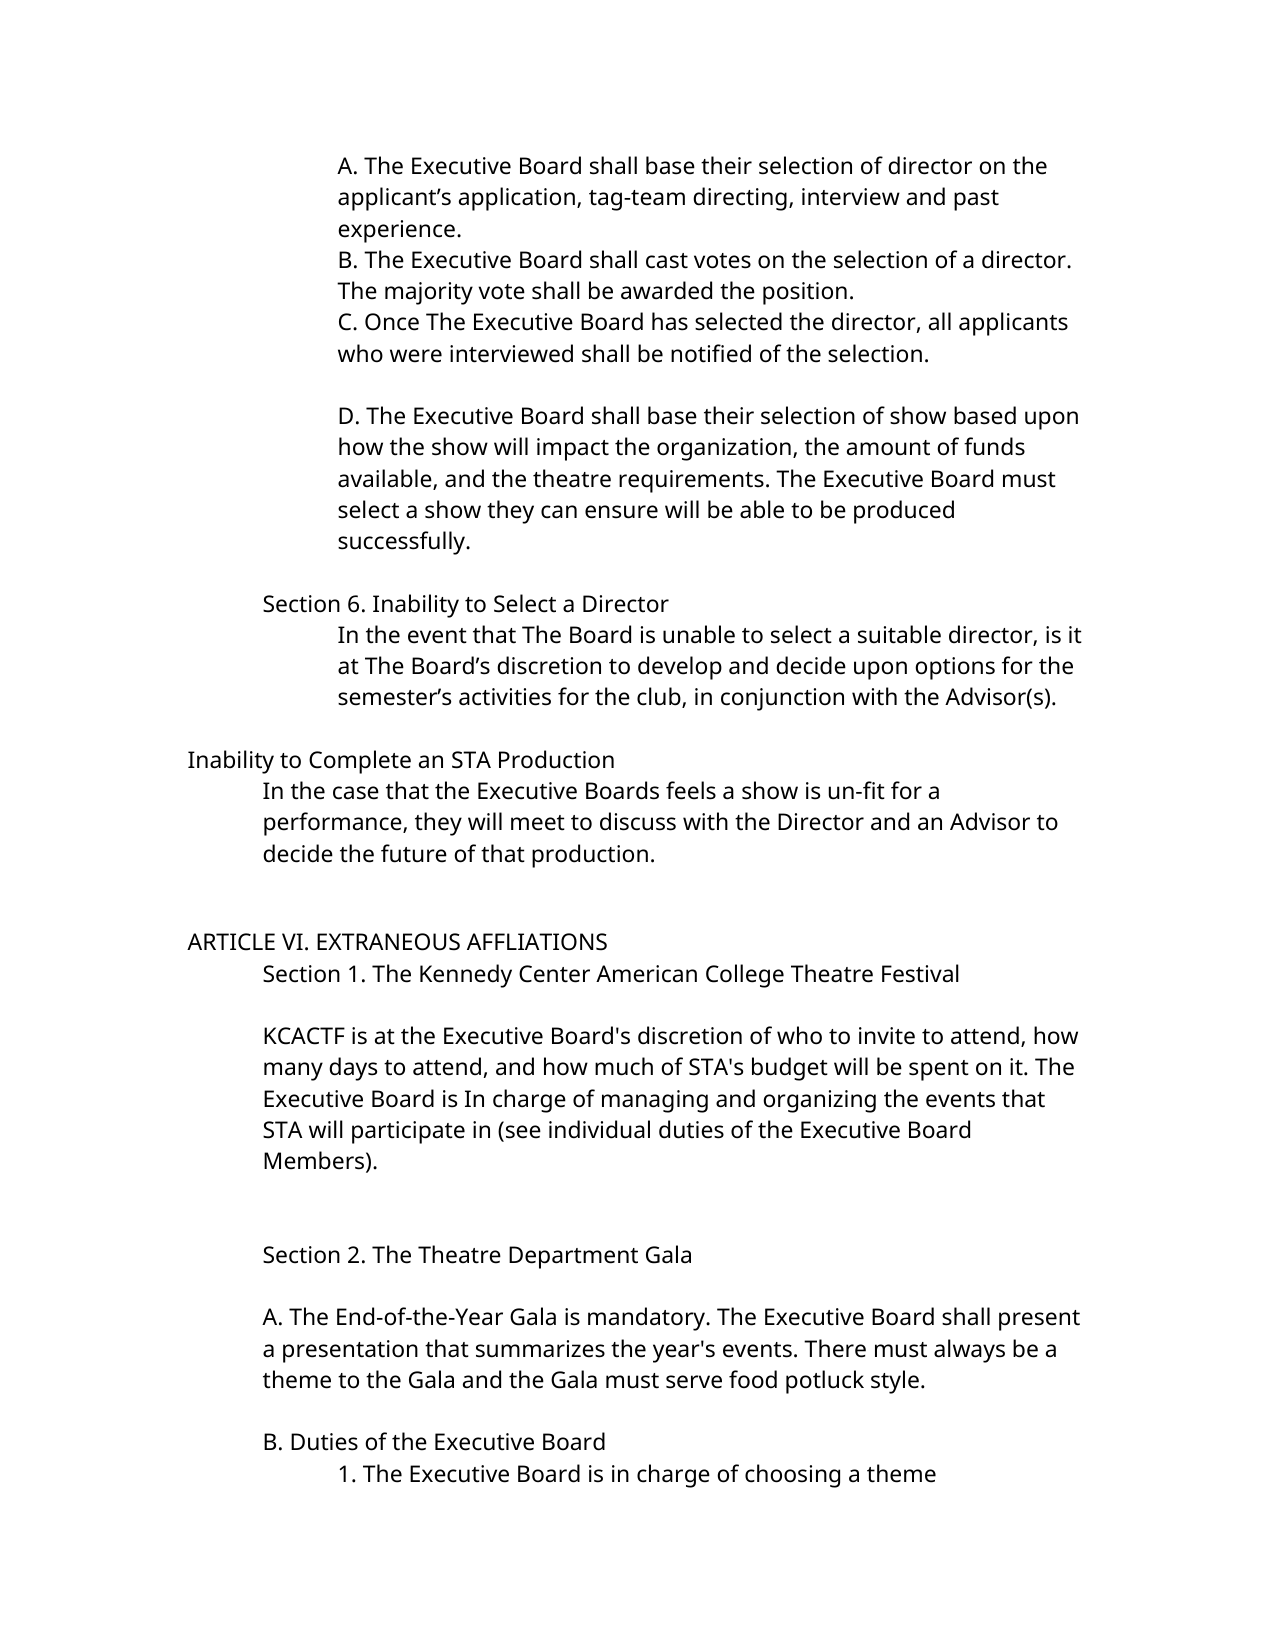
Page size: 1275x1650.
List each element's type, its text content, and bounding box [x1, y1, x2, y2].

text Section 6. Inability to Select a Director [262, 587, 1087, 619]
text Section 2. The Theatre Department Gala [262, 1239, 1087, 1270]
text A. The End-of-the-Year Gala is mandatory. The Executive Board shall present a presentation that summarizes the year's events. There must always be a theme to the Gala and the Gala must serve food potluck style. [262, 1301, 1087, 1395]
text A. The Executive Board shall base their selection of director on the applicant’s application, tag-team directing, interview and past experience. [337, 150, 1087, 244]
text C. Once The Executive Board has selected the director, all applicants who were interviewed shall be notified of the selection. [337, 306, 1087, 369]
text KCACTF is at the Executive Board's discretion of who to invite to attend, how many days to attend, and how much of STA's budget will be spent on it. The Executive Board is In charge of managing and organizing the events that STA will participate in (see individual duties of the Executive Board Members). [262, 1020, 1087, 1176]
text B. The Executive Board shall cast votes on the selection of a director. The majority vote shall be awarded the position. [337, 244, 1087, 306]
text ARTICLE VI. EXTRANEOUS AFFLIATIONS [187, 926, 1087, 957]
text Inability to Complete an STA Production [187, 744, 1087, 775]
text In the case that the Executive Boards feels a show is un-fit for a performance, they will meet to discuss with the Director and an Advisor to decide the future of that production. [262, 775, 1087, 869]
text In the event that The Board is unable to select a suitable director, is it at The Board’s discretion to develop and decide upon options for the semester’s activities for the club, in conjunction with the Advisor(s). [337, 619, 1087, 712]
text 1. The Executive Board is in charge of choosing a theme [262, 1457, 1087, 1489]
text B. Duties of the Executive Board [262, 1426, 1087, 1457]
text Section 1. The Kennedy Center American College Theatre Festival [262, 957, 1087, 989]
text D. The Executive Board shall base their selection of show based upon how the show will impact the organization, the amount of funds available, and the theatre requirements. The Executive Board must select a show they can ensure will be able to be produced successfully. [337, 400, 1087, 556]
